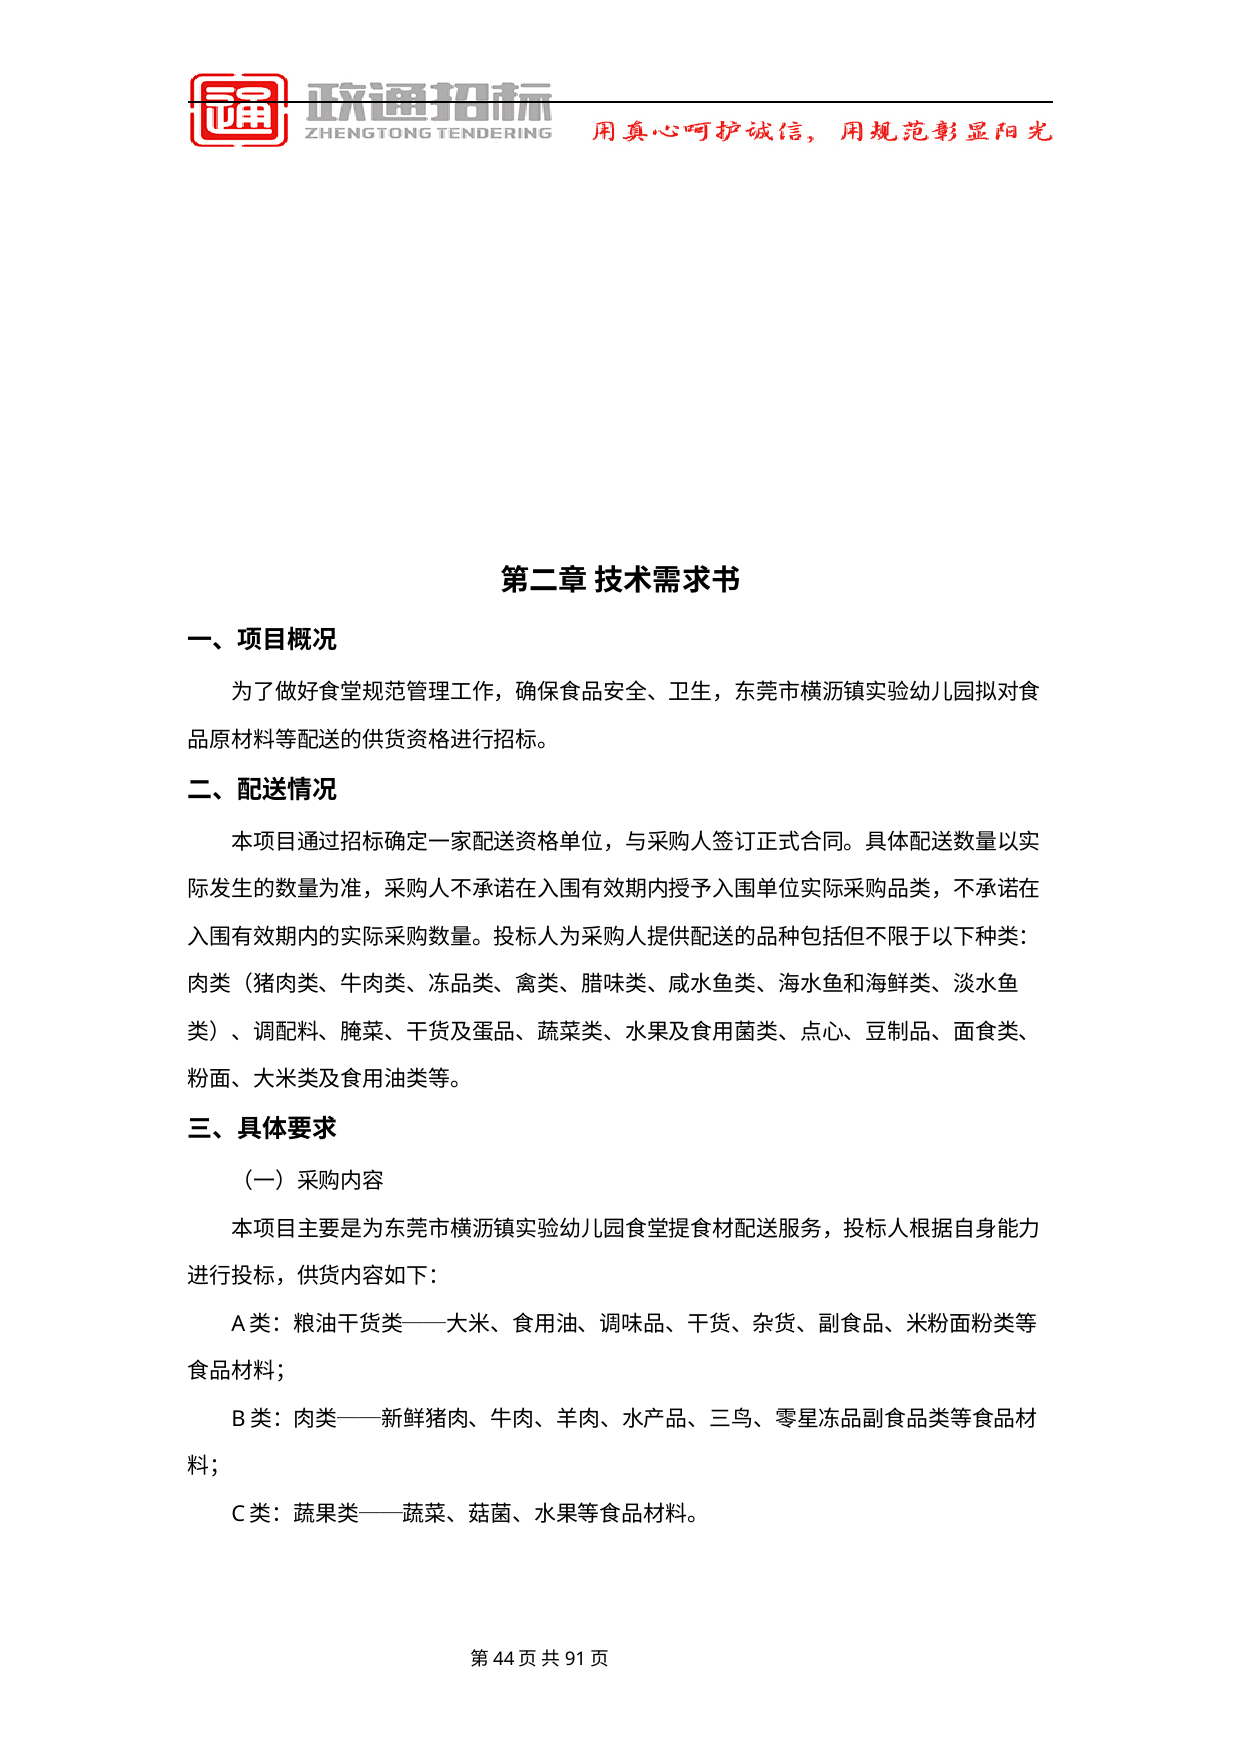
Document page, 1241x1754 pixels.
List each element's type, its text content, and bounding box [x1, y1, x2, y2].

text （一）采购内容 [187, 1163, 1053, 1195]
subtitle 二、配送情况 [187, 769, 1053, 806]
subtitle 三、具体要求 [187, 1109, 1053, 1145]
text 本项目通过招标确定一家配送资格单位，与采购人签订正式合同。具体配送数量以实际发生的数量为准，采购人不承诺在入围有效期内授予入围单位实际采购品类，不承诺在入围有效期内的实际采购数量。投标人为采购人提供配送的品种包括但不限于以下种类：肉类（猪肉类、牛肉类、冻品类、禽类、腊味类、咸水鱼类、海水鱼和海鲜类、淡水鱼类）、调配料、腌菜、干货及蛋品、蔬菜类、水果及食用菌类、点心、豆制品、面食类、粉面、大米类及食用油类等。 [187, 824, 1053, 1093]
text 本项目主要是为东莞市横沥镇实验幼儿园食堂提食材配送服务，投标人根据自身能力进行投标，供货内容如下： [187, 1211, 1053, 1290]
picture [188, 73, 1053, 101]
subtitle 一、项目概况 [187, 620, 1053, 656]
picture [188, 103, 1053, 147]
text 为了做好食堂规范管理工作，确保食品安全、卫生，东莞市横沥镇实验幼儿园拟对食品原材料等配送的供货资格进行招标。 [187, 674, 1053, 753]
text B类：肉类──新鲜猪肉、牛肉、羊肉、水产品、三鸟、零星冻品副食品类等食品材料； [187, 1401, 1053, 1480]
subtitle 技术需求书 [187, 557, 1053, 599]
text A类：粮油干货类──大米、食用油、调味品、干货、杂货、副食品、米粉面粉类等食品材料； [187, 1306, 1053, 1385]
text C类：蔬果类──蔬菜、菇菌、水果等食品材料。 [187, 1496, 1053, 1528]
